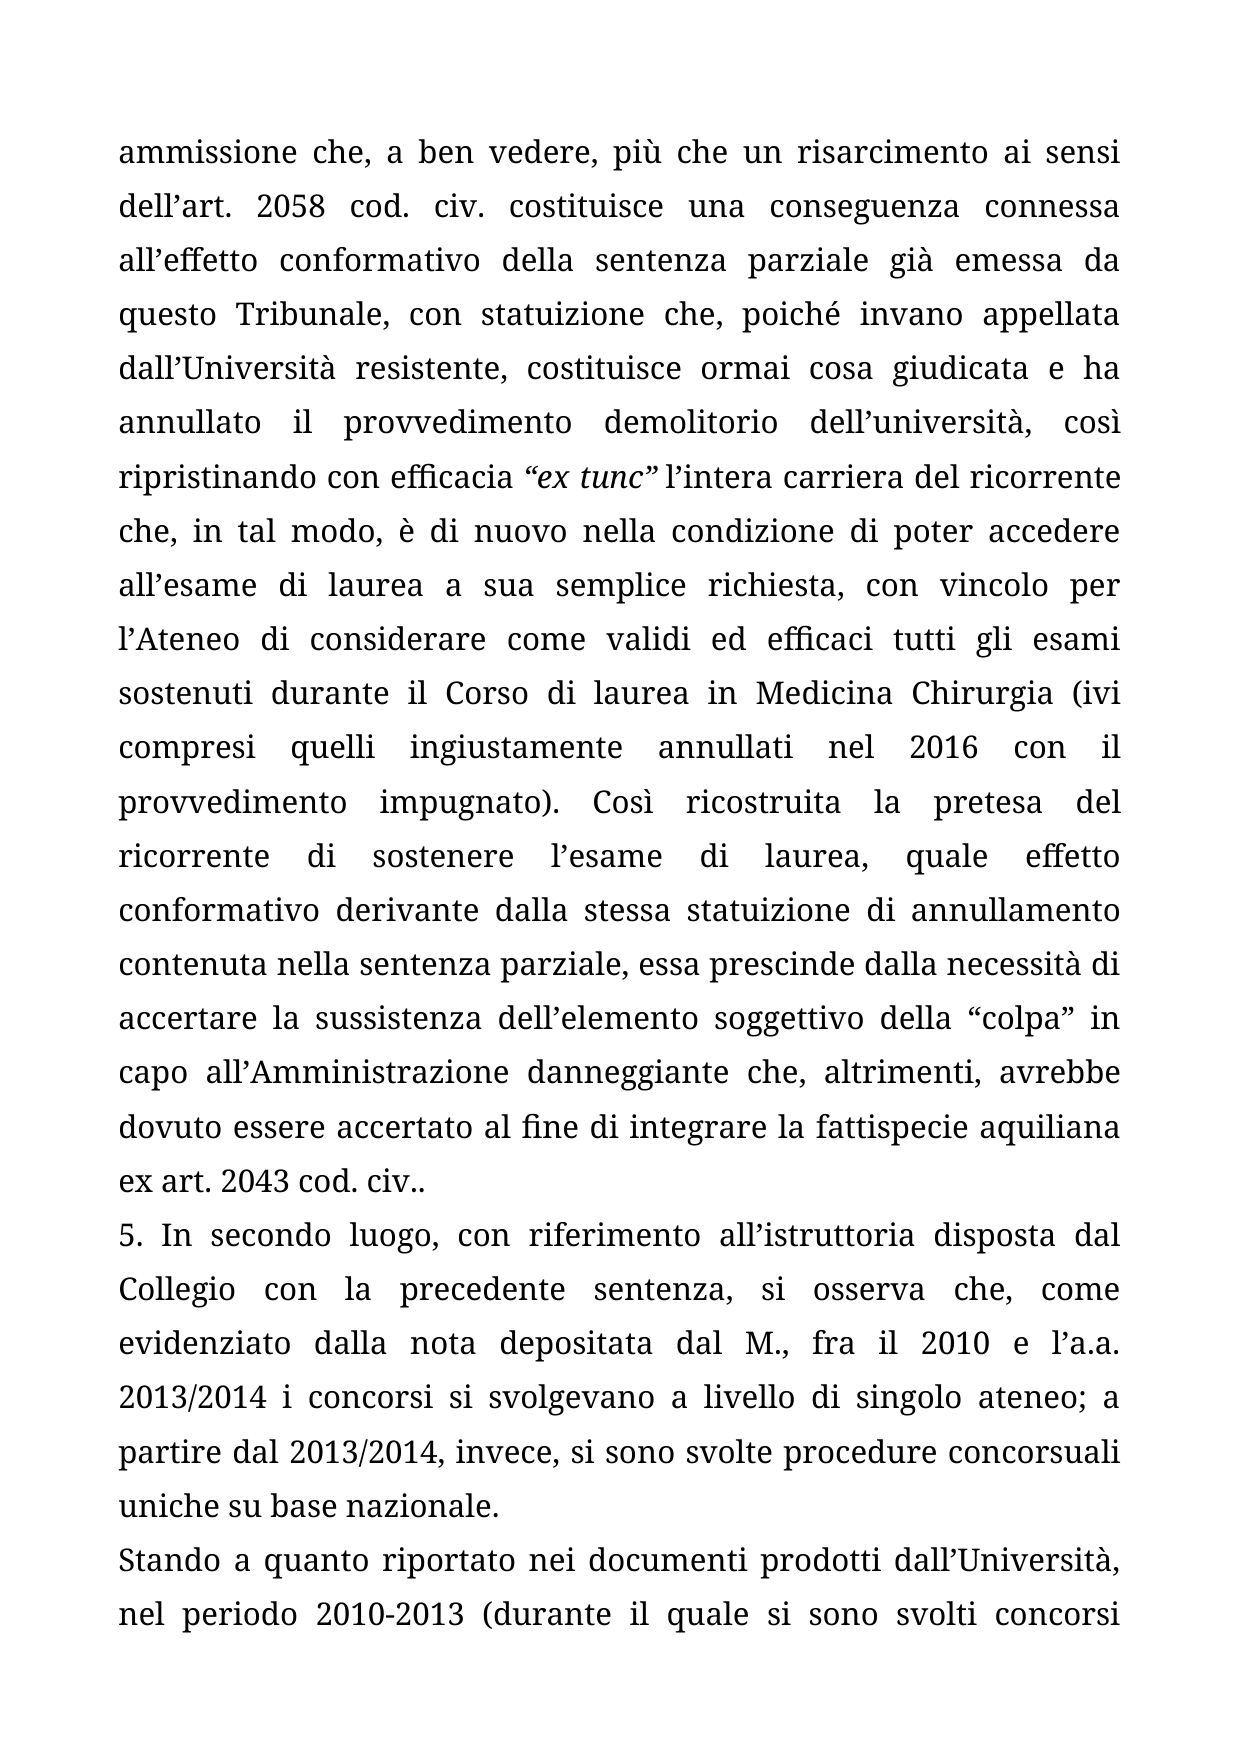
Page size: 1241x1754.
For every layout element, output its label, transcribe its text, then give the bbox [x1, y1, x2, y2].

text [118, 118, 1122, 1201]
text 5. In secondo luogo, con riferimento all’istruttoria disposta dal Collegio con la precedente sentenza, si osserva che, come evidenziato dalla nota depositata dal M., fra il 2010 e l’a.a. 2013/2014 i concorsi si svolgevano a livello di singolo ateneo; a partire dal 2013/2014, invece, si sono svolte procedure concorsuali uniche su base nazionale. [118, 1201, 1122, 1526]
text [118, 1526, 1122, 1635]
